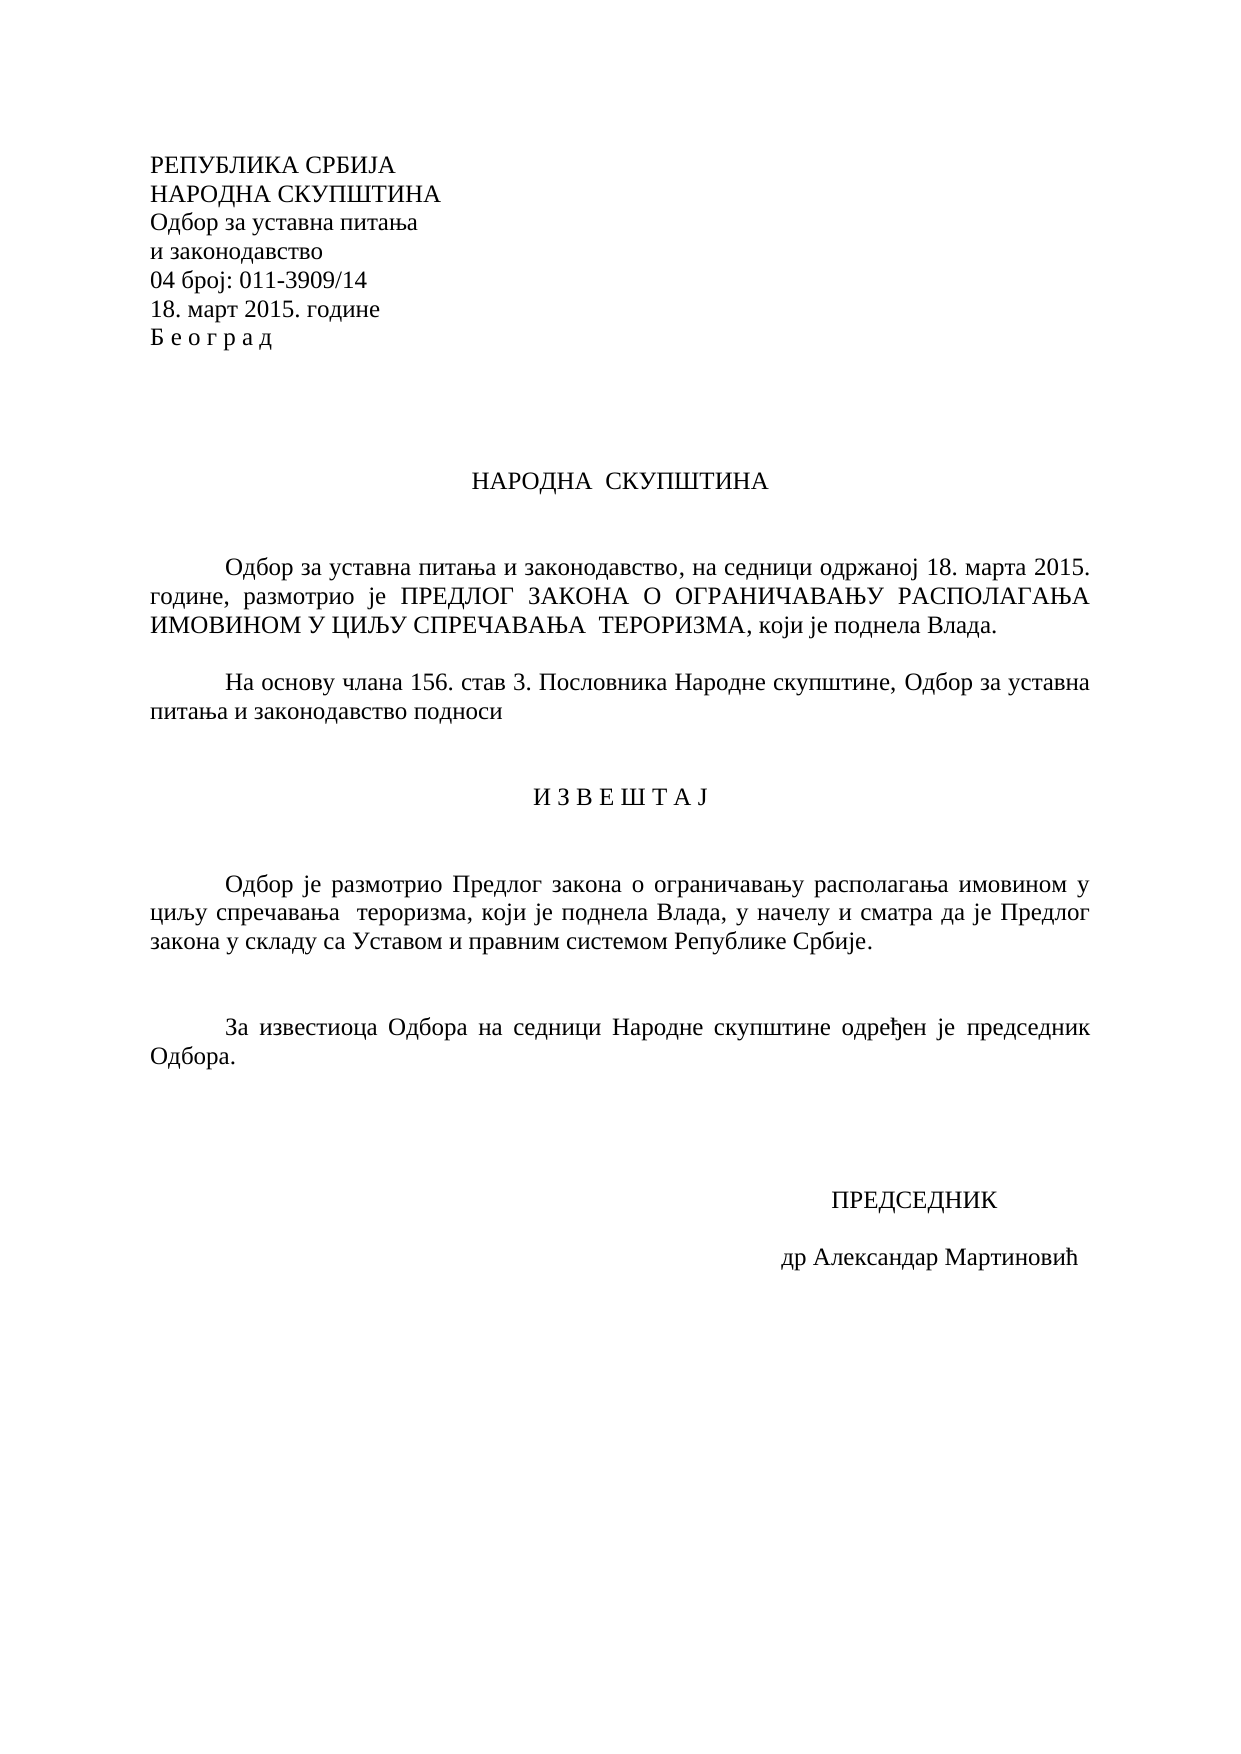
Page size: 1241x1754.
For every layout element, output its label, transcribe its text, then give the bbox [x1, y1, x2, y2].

text Одбор за уставна питања и законодавство, на седници одржаној 18. марта 2015. године, размотрио је ПРЕДЛОГ ЗАКОНА О ОГРАНИЧАВАЊУ РАСПОЛАГАЊА ИМОВИНОМ У ЦИЉУ СПРЕЧАВАЊА ТЕРОРИЗМА, који је поднела Влада. [150, 552, 1090, 639]
text НАРОДНА СКУПШТИНА [150, 466, 1090, 495]
text др Александар Мартиновић [150, 1242, 1090, 1271]
text На основу члана 156. став 3. Пословника Народне скупштине, Одбор за уставна питања и законодавство подноси [150, 667, 1090, 725]
text За известиоца Одбора на седници Народне скупштине одређен је председник Одбора. [150, 1012, 1090, 1070]
text И З В Е Ш Т А Ј [150, 782, 1090, 811]
text 04 број: 011-3909/14 [150, 265, 1090, 294]
text Б е о г р а д [150, 322, 1090, 351]
text РЕПУБЛИКА СРБИЈА [150, 150, 1090, 179]
text и законодавство [150, 236, 1090, 265]
text НАРОДНА СКУПШТИНА [150, 179, 1090, 207]
text Одбор је размотрио Предлог закона о ограничавању располагања имовином у циљу спречавања тероризма, који је поднела Влада, у начелу и сматра да је Предлог закона у складу са Уставом и правним системом Републике Србије. [150, 869, 1090, 955]
text 18. март 2015. године [150, 294, 1090, 322]
text ПРЕДСЕДНИК [150, 1185, 1090, 1214]
text Одбор за уставна питања [150, 207, 1090, 236]
